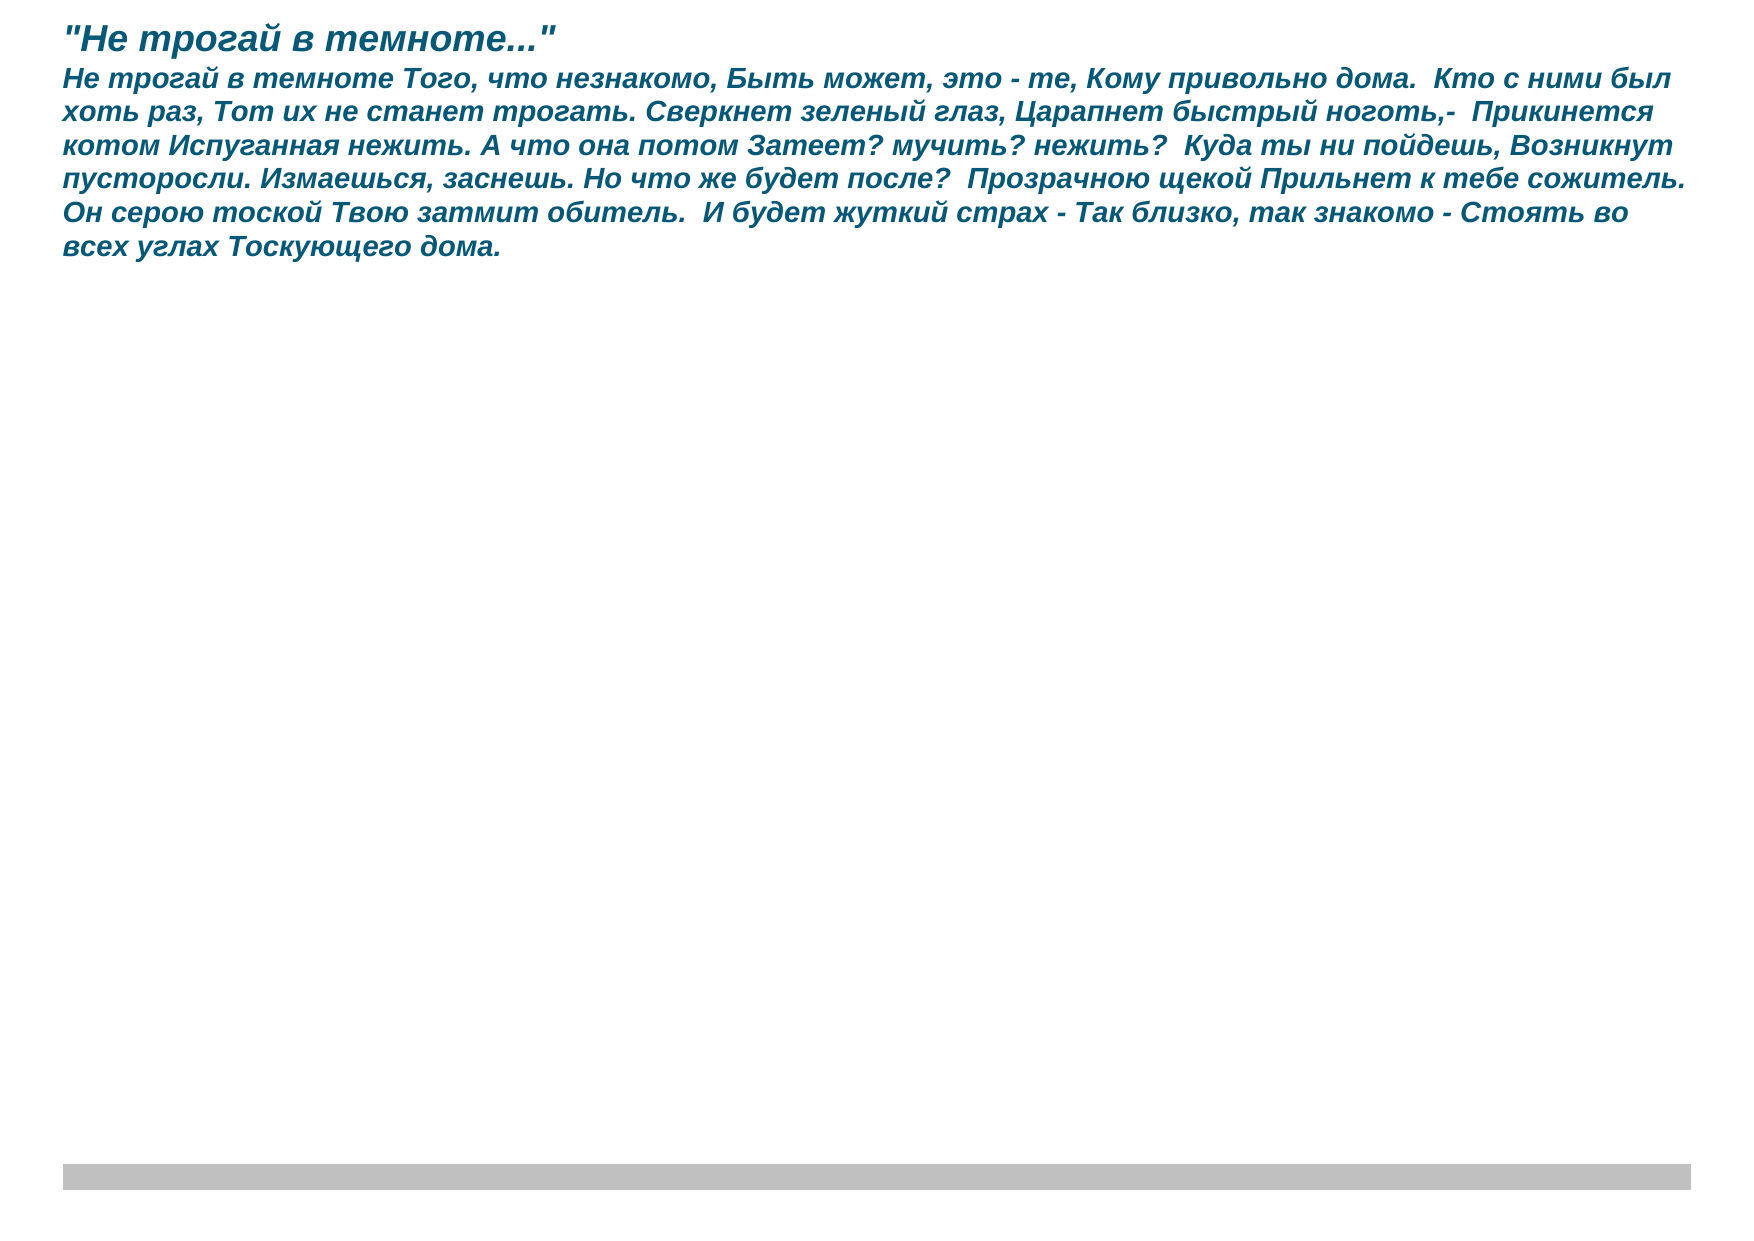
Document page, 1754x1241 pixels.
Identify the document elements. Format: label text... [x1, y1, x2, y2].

subtitle "Не трогай в темноте..." [62, 17, 1691, 60]
text Не трогай в темноте [62, 61, 1691, 262]
